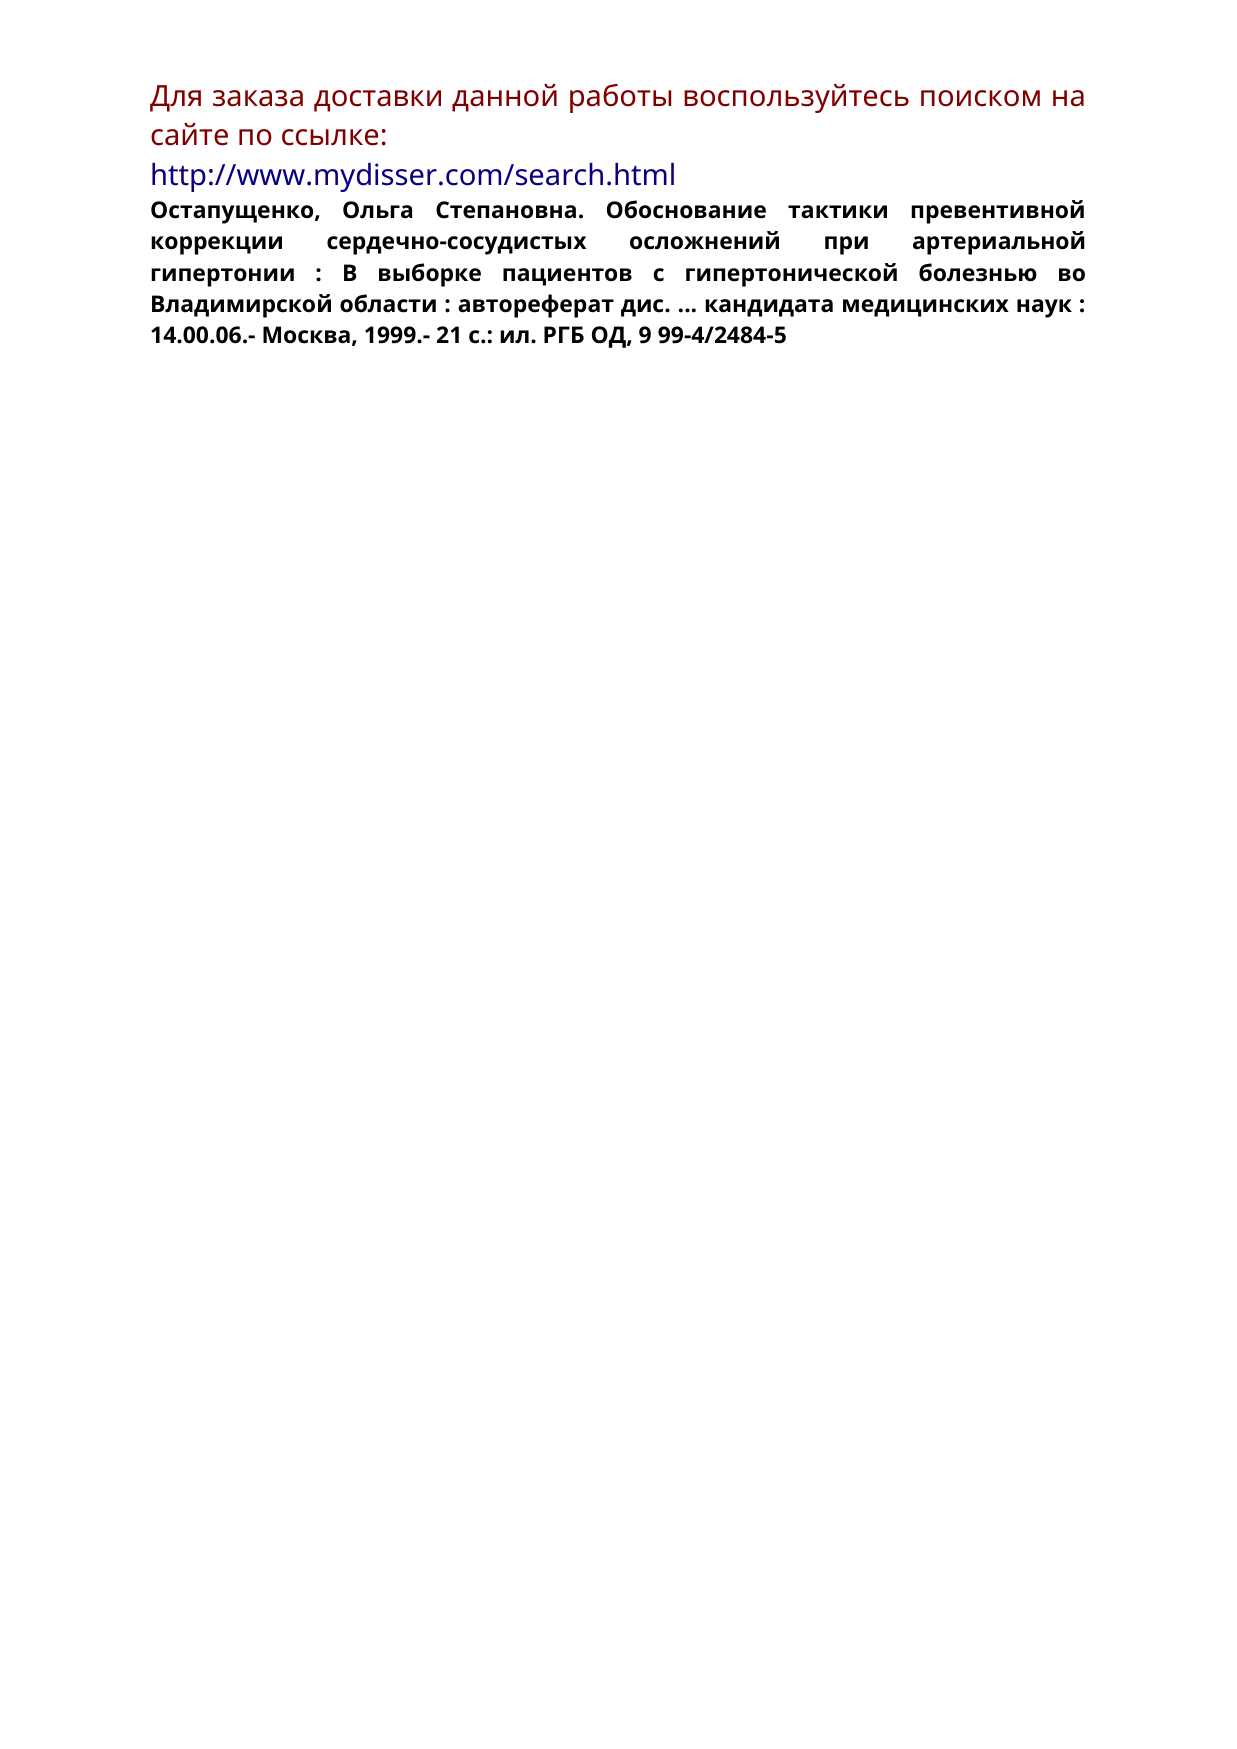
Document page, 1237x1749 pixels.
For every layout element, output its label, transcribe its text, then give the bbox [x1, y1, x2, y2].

text Остапущенко, Ольга Степановна. Обоснование тактики превентивной коррекции сердечно-сосудистых осложнений при артериальной гипертонии : В выборке пациентов с гипертонической болезнью во Владимирской области : автореферат дис. ... кандидата медицинских наук : 14.00.06.- Москва, 1999.- 21 с.: ил. РГБ ОД, 9 99-4/2484-5 [150, 194, 1086, 350]
